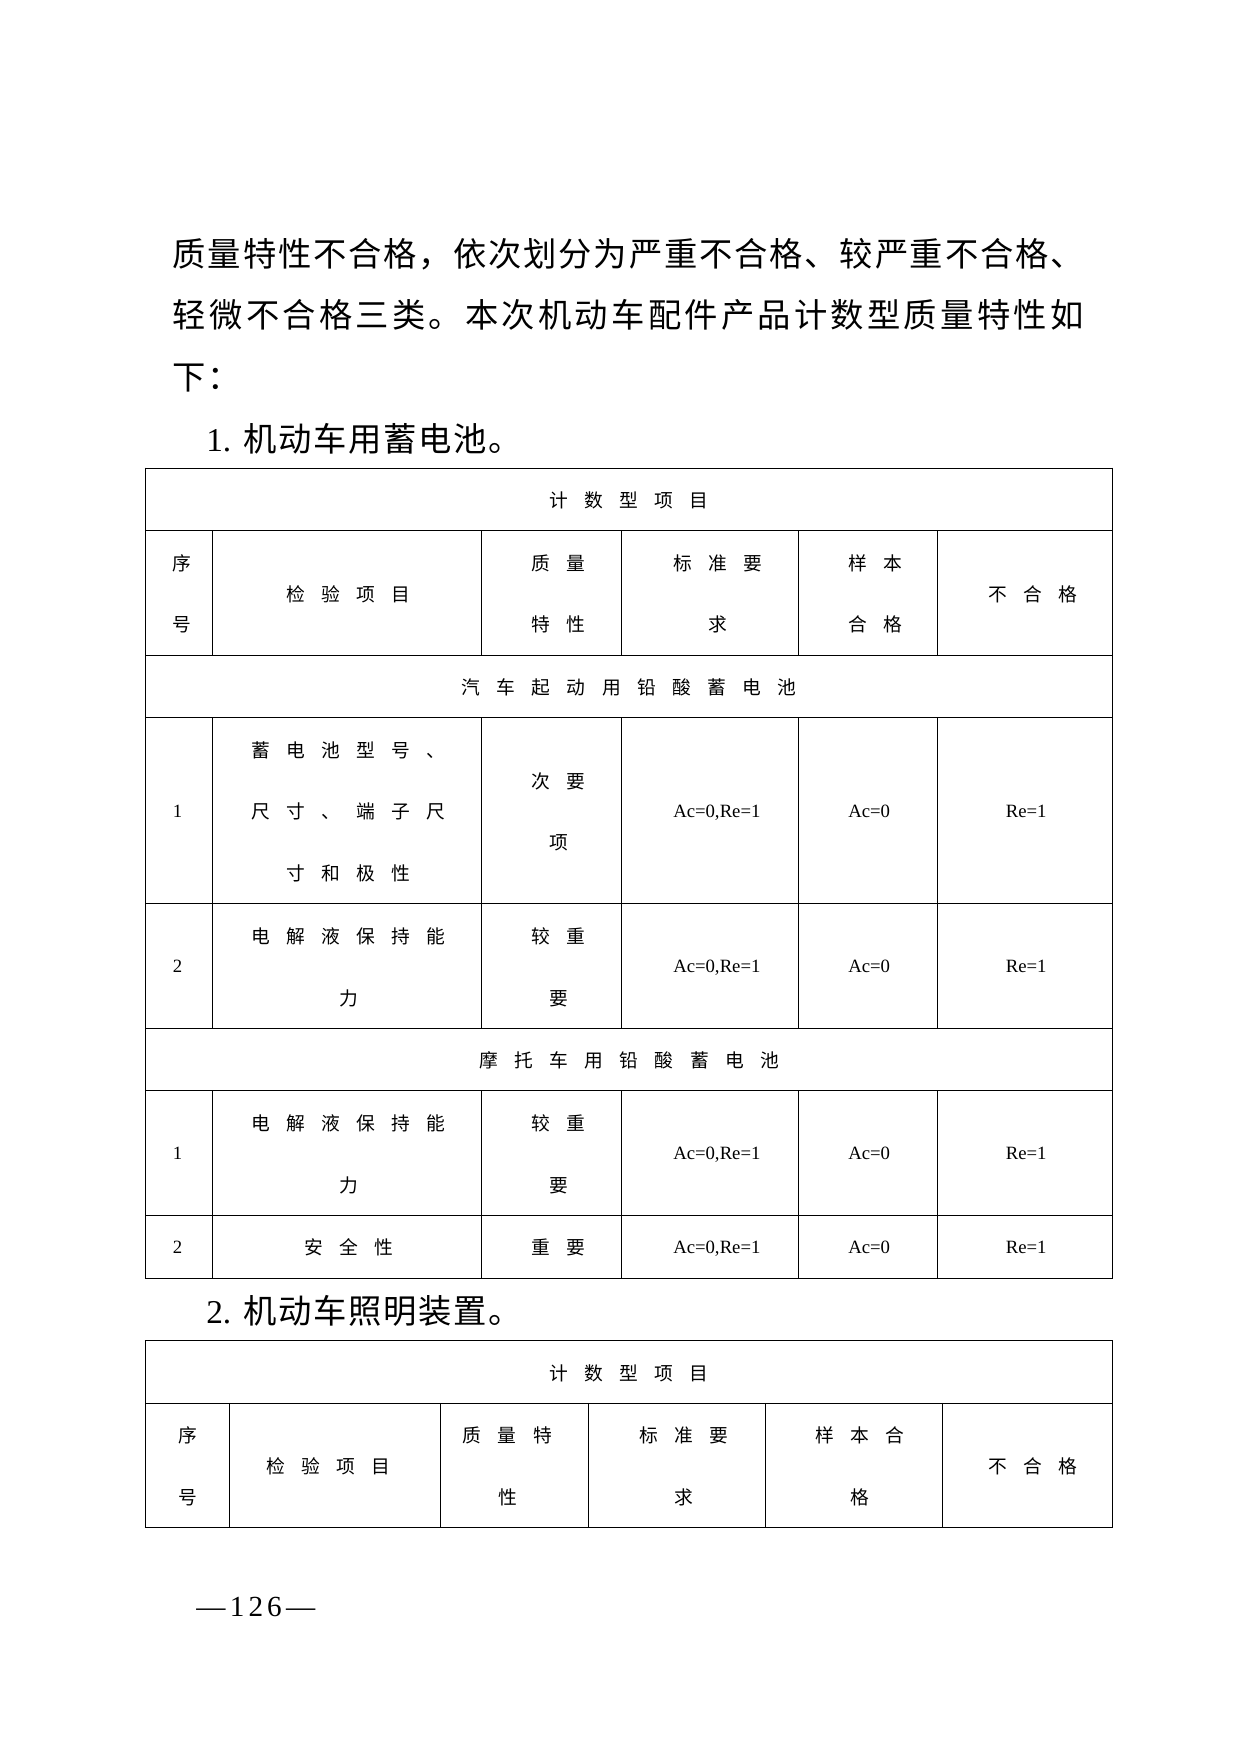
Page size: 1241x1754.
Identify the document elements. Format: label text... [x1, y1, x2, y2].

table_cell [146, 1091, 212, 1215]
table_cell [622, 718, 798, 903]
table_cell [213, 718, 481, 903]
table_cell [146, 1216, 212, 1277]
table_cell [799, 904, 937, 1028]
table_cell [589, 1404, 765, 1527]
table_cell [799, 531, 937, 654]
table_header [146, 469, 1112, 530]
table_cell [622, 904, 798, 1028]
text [173, 221, 1085, 406]
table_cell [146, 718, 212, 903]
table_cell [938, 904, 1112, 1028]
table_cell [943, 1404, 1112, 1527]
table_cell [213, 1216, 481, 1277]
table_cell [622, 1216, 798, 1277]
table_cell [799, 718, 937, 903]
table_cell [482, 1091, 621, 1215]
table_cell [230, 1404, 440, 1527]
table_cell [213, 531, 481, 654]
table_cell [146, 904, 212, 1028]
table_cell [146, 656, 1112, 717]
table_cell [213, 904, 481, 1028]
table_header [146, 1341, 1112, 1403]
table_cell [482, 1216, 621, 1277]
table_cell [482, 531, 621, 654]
text 2.机动车照明装置。 [173, 1279, 1085, 1340]
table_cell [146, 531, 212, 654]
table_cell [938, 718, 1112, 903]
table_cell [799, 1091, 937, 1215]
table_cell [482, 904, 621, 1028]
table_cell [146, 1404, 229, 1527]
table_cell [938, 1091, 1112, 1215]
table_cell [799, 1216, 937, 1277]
text 1.机动车用蓄电池。 [173, 406, 1085, 467]
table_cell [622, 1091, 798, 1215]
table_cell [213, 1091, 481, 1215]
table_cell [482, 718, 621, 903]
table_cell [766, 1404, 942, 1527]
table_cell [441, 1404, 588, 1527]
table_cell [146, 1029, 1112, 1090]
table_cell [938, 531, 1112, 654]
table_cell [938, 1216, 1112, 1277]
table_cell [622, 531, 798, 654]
